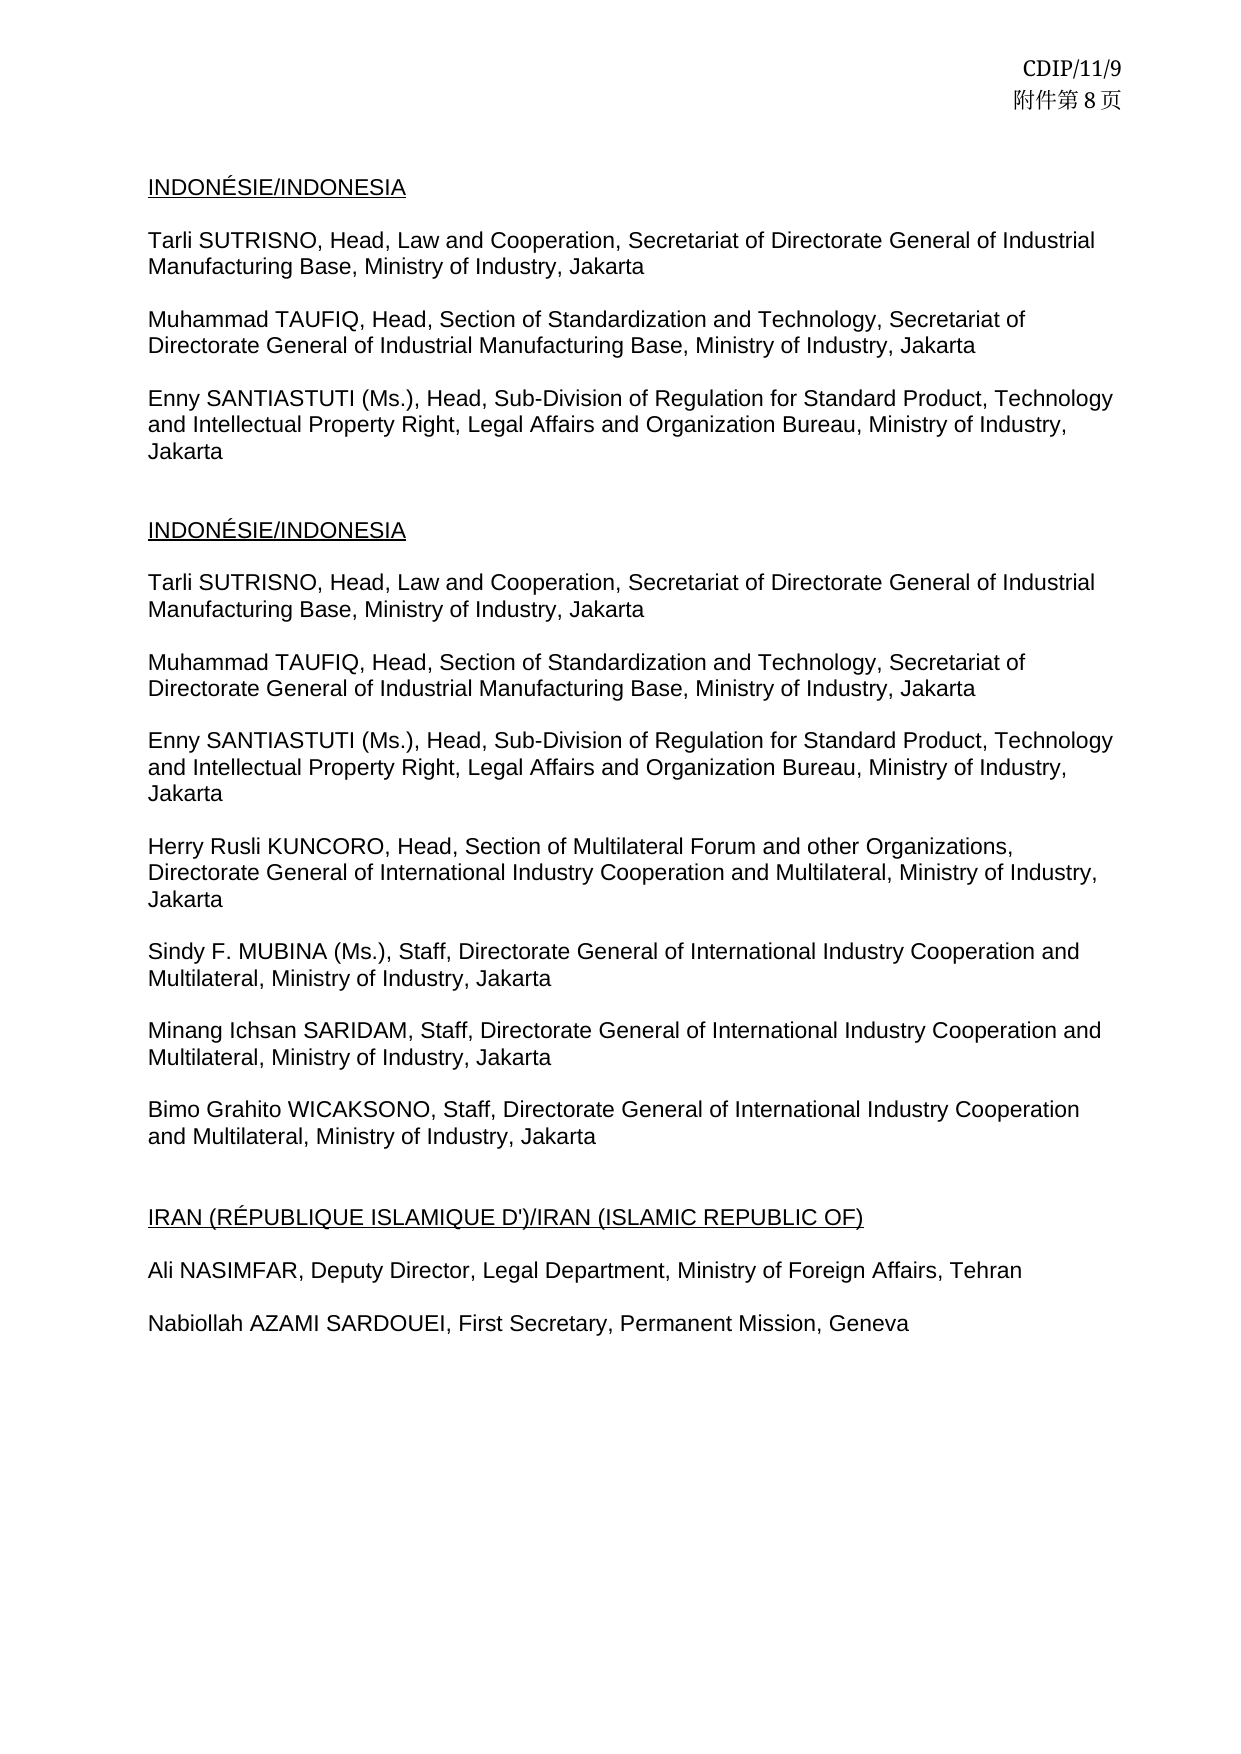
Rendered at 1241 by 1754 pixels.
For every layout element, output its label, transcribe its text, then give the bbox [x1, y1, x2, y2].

text Muhammad TAUFIQ, Head, Section of Standardization and Technology, Secretariat of Directorate General of Industrial Manufacturing Base, Ministry of Industry, Jakarta [148, 648, 1122, 701]
text Bimo Grahito WICAKSONO, Staff, Directorate General of International Industry Cooperation and Multilateral, Ministry of Industry, Jakarta [148, 1096, 1122, 1149]
text Enny SANTIASTUTI (Ms.), Head, Sub-Division of Regulation for Standard Product, Technology and Intellectual Property Right, Legal Affairs and Organization Bureau, Ministry of Industry, Jakarta [148, 385, 1122, 464]
text IRAN (RÉPUBLIQUE ISLAMIQUE D')/IRAN (ISLAMIC REPUBLIC OF) [148, 1204, 1122, 1231]
text Nabiollah AZAMI SARDOUEI, First Secretary, Permanent Mission, Geneva [148, 1310, 1122, 1336]
text Tarli SUTRISNO, Head, Law and Cooperation, Secretariat of Directorate General of Industrial Manufacturing Base, Ministry of Industry, Jakarta [148, 569, 1122, 622]
text Muhammad TAUFIQ, Head, Section of Standardization and Technology, Secretariat of Directorate General of Industrial Manufacturing Base, Ministry of Industry, Jakarta [148, 306, 1122, 358]
text Sindy F. MUBINA (Ms.), Staff, Directorate General of International Industry Cooperation and Multilateral, Ministry of Industry, Jakarta [148, 938, 1122, 991]
text INDONÉSIE/INDONESIA [148, 517, 1122, 543]
text Enny SANTIASTUTI (Ms.), Head, Sub-Division of Regulation for Standard Product, Technology and Intellectual Property Right, Legal Affairs and Organization Bureau, Ministry of Industry, Jakarta [148, 727, 1122, 807]
text INDONÉSIE/INDONESIA [148, 174, 1122, 200]
text Minang Ichsan SARIDAM, Staff, Directorate General of International Industry Cooperation and Multilateral, Ministry of Industry, Jakarta [148, 1017, 1122, 1070]
text Herry Rusli KUNCORO, Head, Section of Multilateral Forum and other Organizations, Directorate General of International Industry Cooperation and Multilateral, Ministry of Industry, Jakarta [148, 833, 1122, 912]
text Tarli SUTRISNO, Head, Law and Cooperation, Secretariat of Directorate General of Industrial Manufacturing Base, Ministry of Industry, Jakarta [148, 227, 1122, 279]
text Ali NASIMFAR, Deputy Director, Legal Department, Ministry of Foreign Affairs, Tehran [148, 1257, 1122, 1283]
